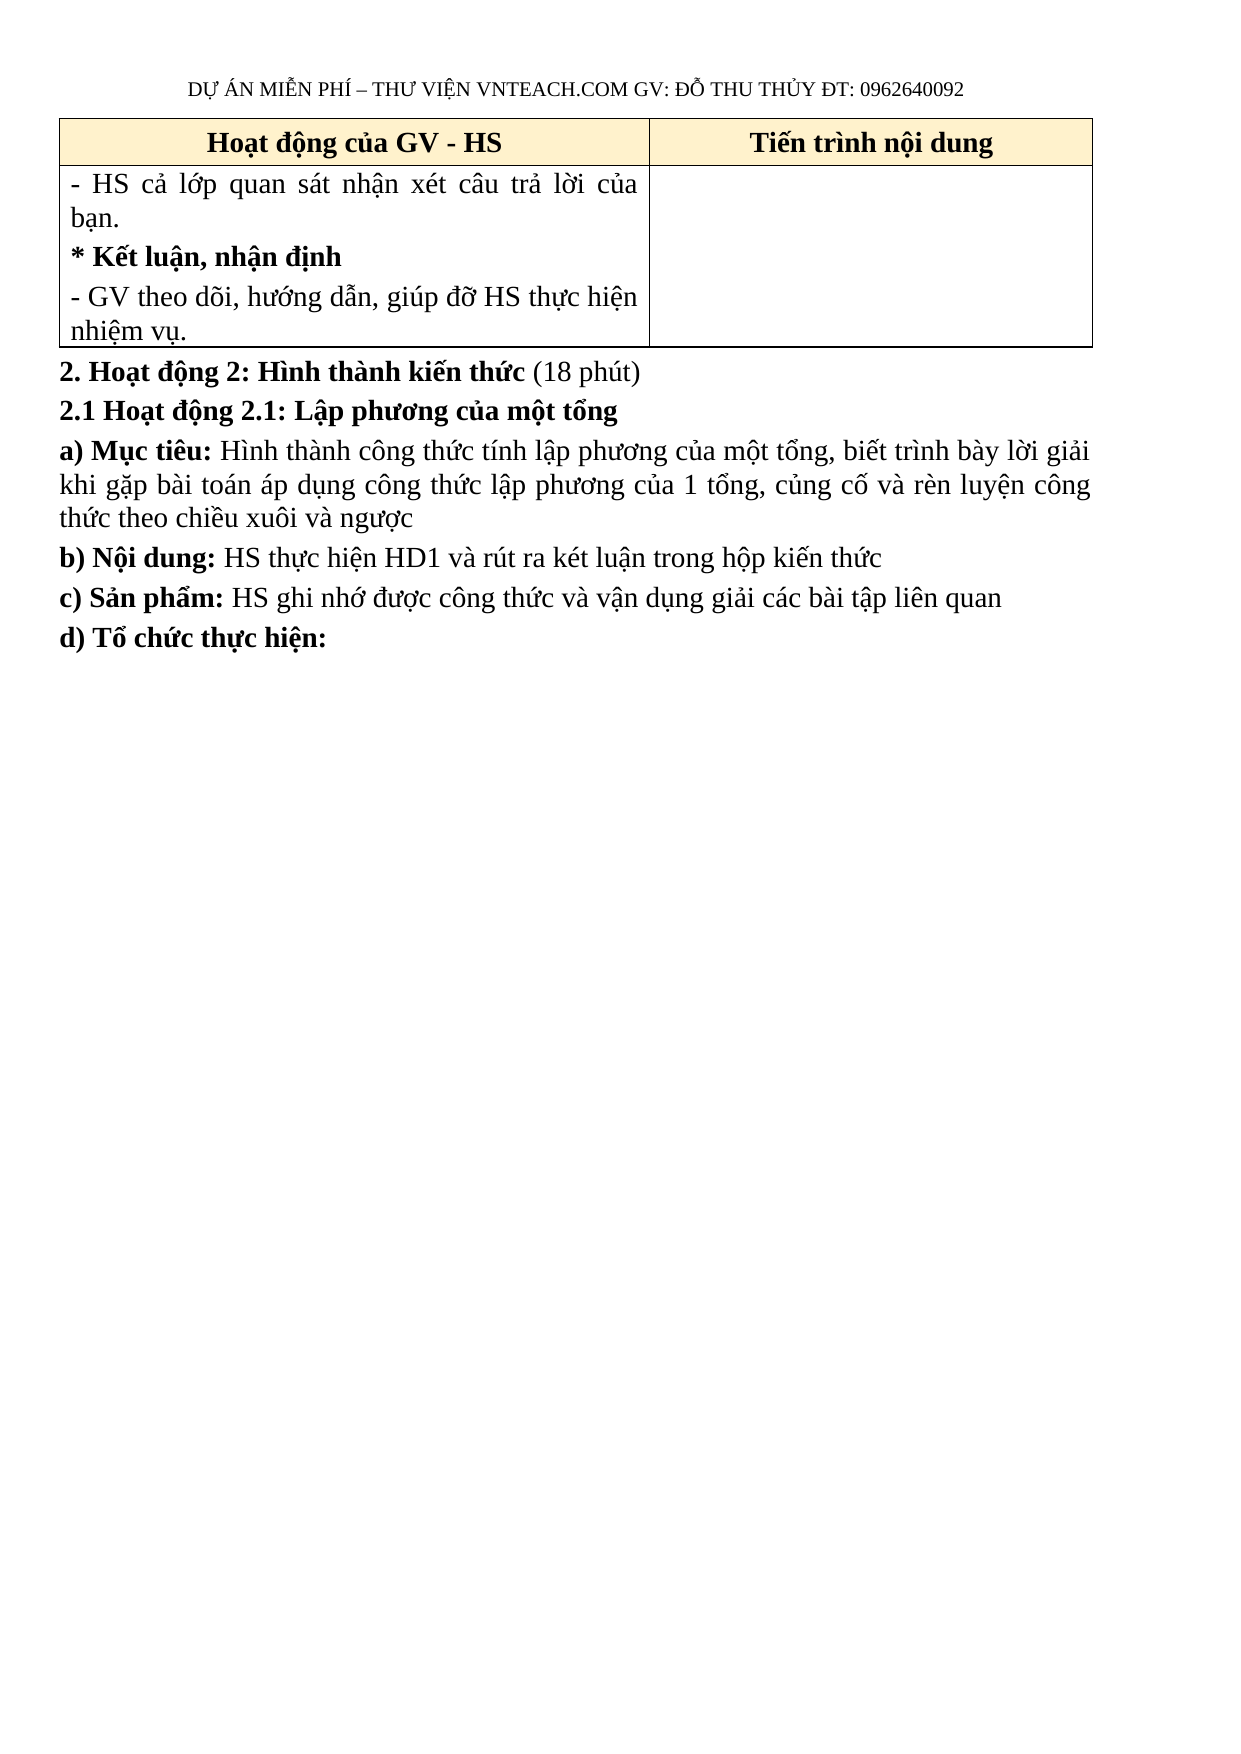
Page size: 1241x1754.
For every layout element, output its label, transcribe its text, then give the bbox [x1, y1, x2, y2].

text b) Nội dung: HS thực hiện HD1 và rút ra két luận trong hộp kiến thức [59, 540, 1092, 574]
text a) Mục tiêu: Hình thành công thức tính lập phương của một tổng, biết trình bày lời giải khi gặp bài toán áp dụng công thức lập phương của 1 tổng, củng cố và rèn luyện công thức theo chiều xuôi và ngược [59, 433, 1092, 534]
text d) Tổ chức thực hiện: [59, 620, 1092, 653]
table_header Hoạt động của GV - HS [60, 119, 649, 165]
table_cell [650, 166, 1092, 346]
text c) Sản phẩm: HS ghi nhớ được công thức và vận dụng giải các bài tập liên quan [59, 580, 1092, 613]
text 2. Hoạt động 2: Hình thành kiến thức (18 phút) [59, 354, 1092, 387]
text 2.1 Hoạt động 2.1: Lập phương của một tổng [59, 393, 1092, 427]
table_header Tiến trình nội dung [650, 119, 1092, 165]
